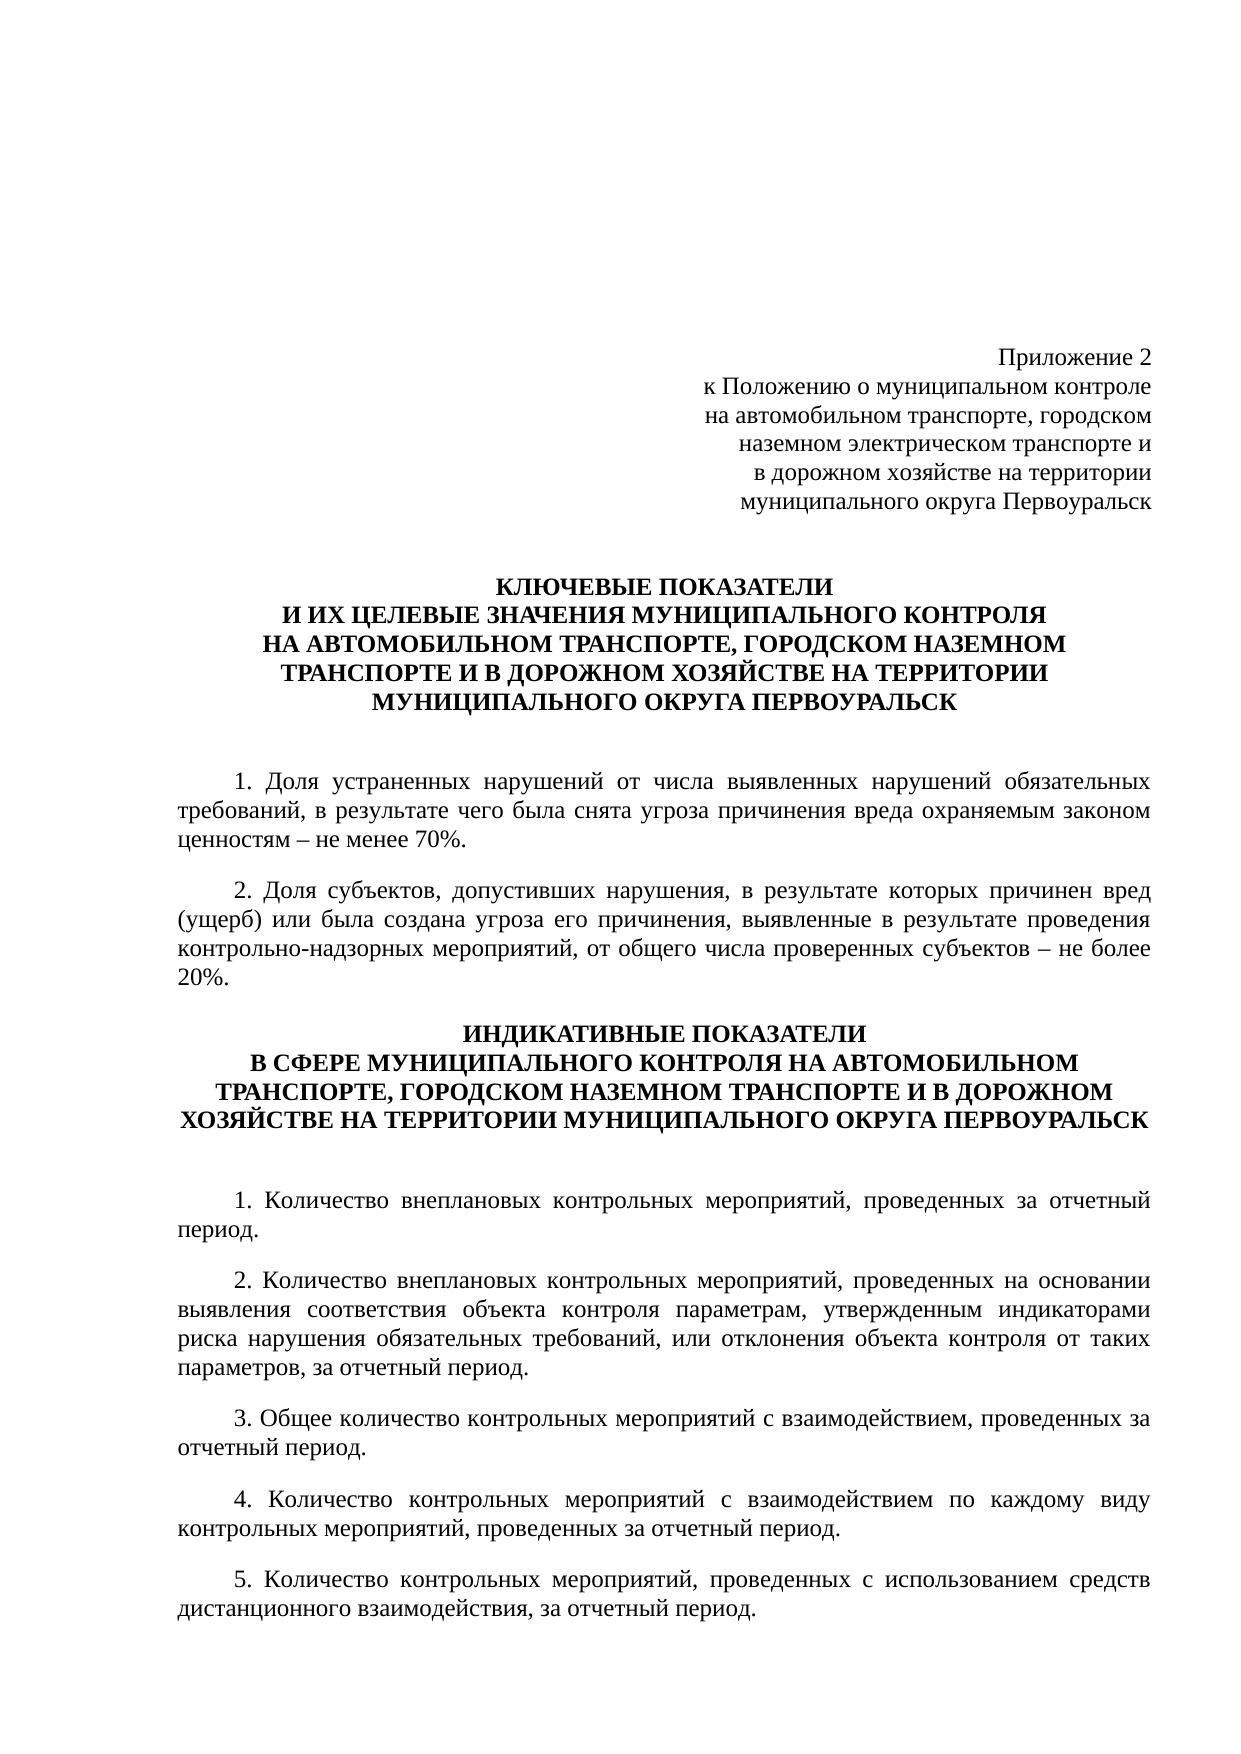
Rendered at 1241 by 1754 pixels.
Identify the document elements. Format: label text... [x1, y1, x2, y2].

text 2. Доля субъектов, допустивших нарушения, в результате которых причинен вред (ущерб) или была создана угроза его причинения, выявленные в результате проведения контрольно-надзорных мероприятий, от общего числа проверенных субъектов – не более 20%. [177, 876, 1152, 991]
title НА АВТОМОБИЛЬНОМ ТРАНСПОРТЕ, ГОРОДСКОМ НАЗЕМНОМ ТРАНСПОРТЕ И В ДОРОЖНОМ ХОЗЯЙСТВЕ НА ТЕРРИТОРИИ [177, 629, 1152, 687]
text 2. Количество внеплановых контрольных мероприятий, проведенных на основании выявления соответствия объекта контроля параметрам, утвержденным индикаторами риска нарушения обязательных требований, или отклонения объекта контроля от таких параметров, за отчетный период. [177, 1266, 1152, 1381]
text 1. Количество внеплановых контрольных мероприятий, проведенных за отчетный период. [177, 1185, 1152, 1243]
text на автомобильном транспорте, городском [177, 400, 1152, 428]
text 5. Количество контрольных мероприятий, проведенных с использованием средств дистанционного взаимодействия, за отчетный период. [177, 1564, 1152, 1622]
title ИНДИКАТИВНЫЕ ПОКАЗАТЕЛИ [177, 1019, 1152, 1048]
text наземном электрическом транспорте и [177, 428, 1152, 457]
text к Положению о муниципальном контроле [177, 371, 1152, 400]
text в дорожном хозяйстве на территории [177, 457, 1152, 486]
text 4. Количество контрольных мероприятий с взаимодействием по каждому виду контрольных мероприятий, проведенных за отчетный период. [177, 1484, 1152, 1541]
title И ИХ ЦЕЛЕВЫЕ ЗНАЧЕНИЯ МУНИЦИПАЛЬНОГО КОНТРОЛЯ [177, 600, 1152, 629]
title КЛЮЧЕВЫЕ ПОКАЗАТЕЛИ [177, 572, 1152, 600]
text Приложение 2 [177, 342, 1152, 371]
title В СФЕРЕ МУНИЦИПАЛЬНОГО КОНТРОЛЯ НА АВТОМОБИЛЬНОМ ТРАНСПОРТЕ, ГОРОДСКОМ НАЗЕМНОМ ТРАНСПОРТЕ И В ДОРОЖНОМ ХОЗЯЙСТВЕ НА ТЕРРИТОРИИ МУНИЦИПАЛЬНОГО ОКРУГА ПЕРВОУРАЛЬСК [177, 1048, 1152, 1134]
text 3. Общее количество контрольных мероприятий с взаимодействием, проведенных за отчетный период. [177, 1403, 1152, 1461]
title МУНИЦИПАЛЬНОГО ОКРУГА ПЕРВОУРАЛЬСК [177, 687, 1152, 715]
text муниципального округа Первоуральск [177, 486, 1152, 515]
text 1. Доля устраненных нарушений от числа выявленных нарушений обязательных требований, в результате чего была снята угроза причинения вреда охраняемым законом ценностям – не менее 70%. [177, 766, 1152, 853]
